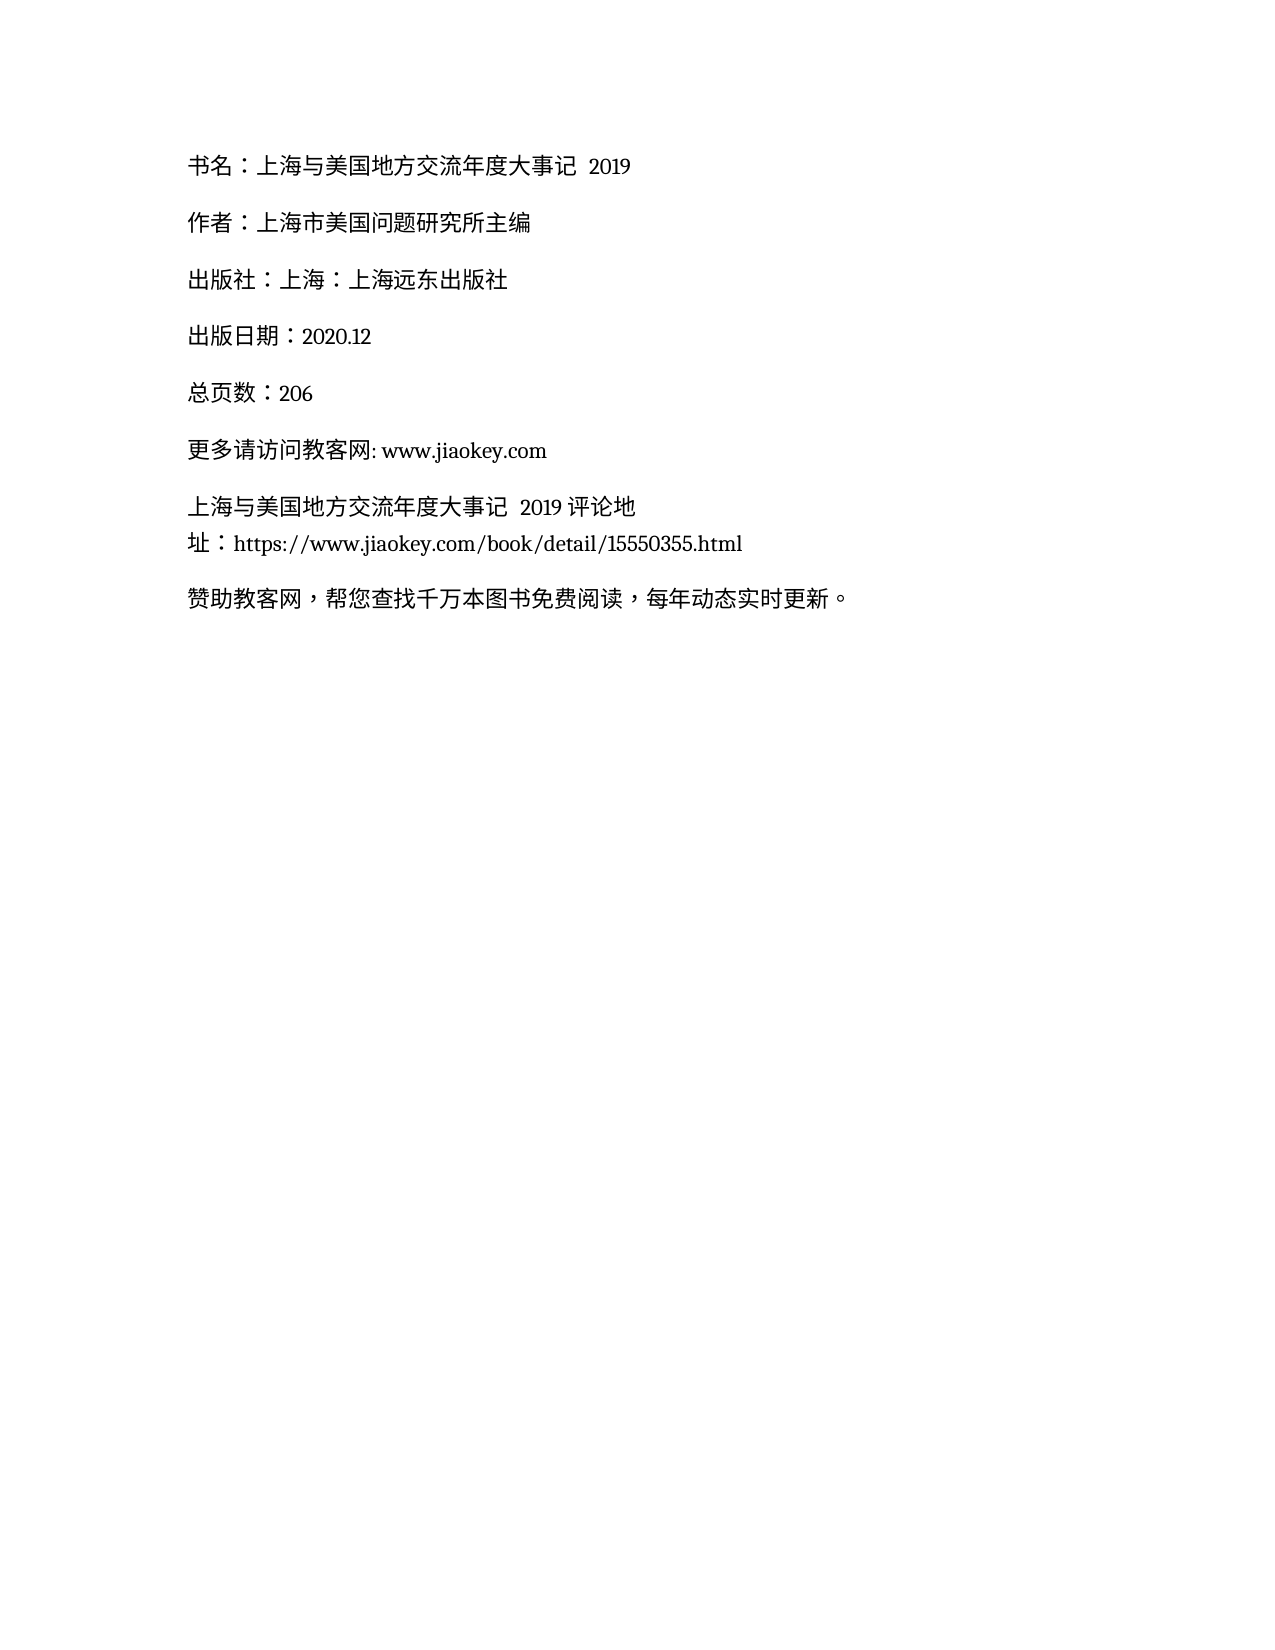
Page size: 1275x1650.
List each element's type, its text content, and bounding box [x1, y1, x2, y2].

text 书名：上海与美国地方交流年度大事记 2019 [187, 150, 1087, 181]
text 更多请访问教客网: www.jiaokey.com [187, 434, 1087, 465]
text 总页数：206 [187, 377, 1087, 408]
text 出版日期：2020.12 [187, 320, 1087, 352]
text 赞助教客网，帮您查找千万本图书免费阅读，每年动态实时更新。 [187, 583, 1087, 614]
text 出版社：上海：上海远东出版社 [187, 263, 1087, 295]
text 上海与美国地方交流年度大事记 2019 评论地址：https://www.jiaokey.com/book/detail/15550355.html [187, 491, 1087, 558]
text 作者：上海市美国问题研究所主编 [187, 207, 1087, 238]
